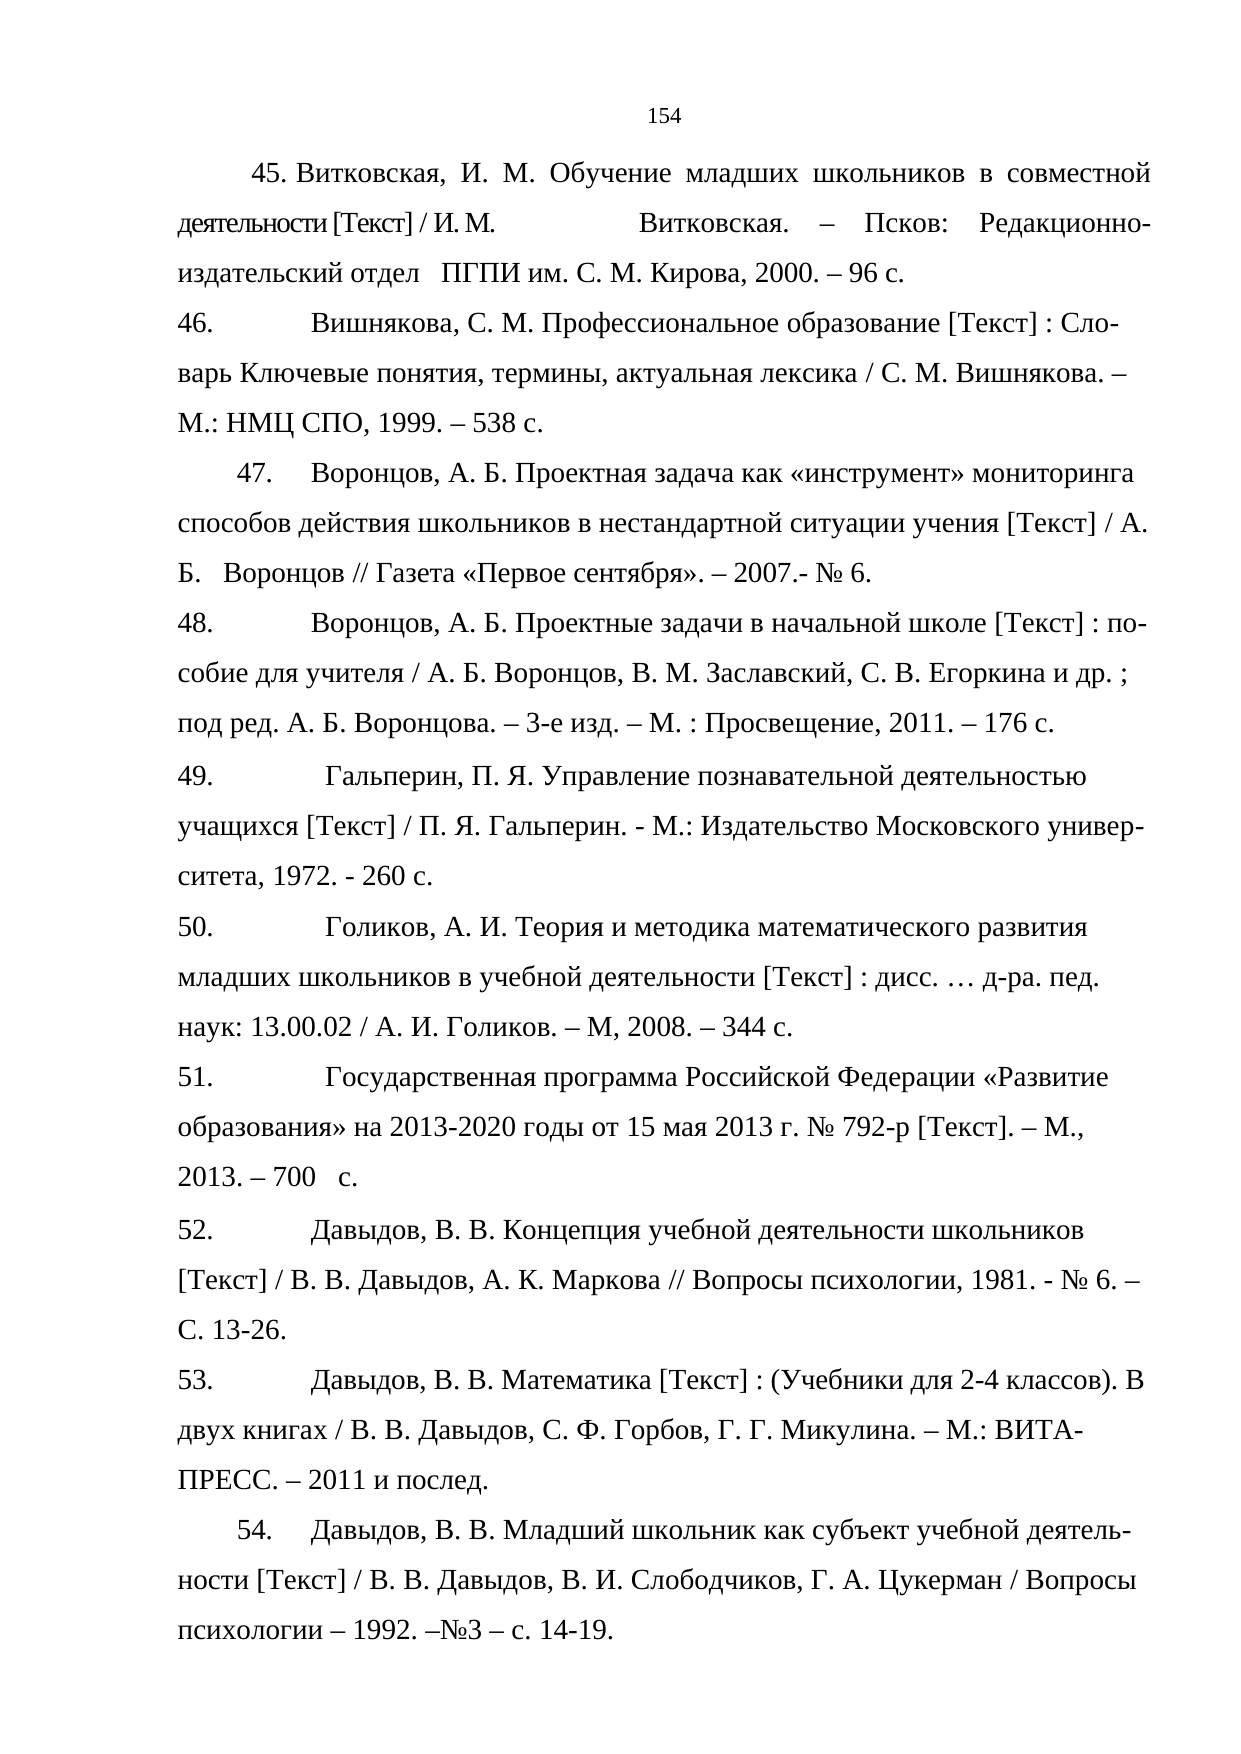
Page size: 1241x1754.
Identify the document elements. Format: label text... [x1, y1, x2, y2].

list Гальперин, П. Я. Управление познавательной деятельностью учащихся [Текст] / П. Я. Гальперин. - М.: Издательство Московского университета, 1972. - 260 с. [177, 746, 1152, 896]
list Давыдов, В. В. Математика [Текст] : (Учебники для 2-4 классов). В двух книгах / В. В. Давыдов, С. Ф. Горбов, Г. Г. Микулина. – М.: ВИТА-ПРЕСС. – 2011 и послед. [177, 1349, 1152, 1499]
list Голиков, А. И. Теория и методика математического развития младших школьников в учебной деятельности [Текст] : дисс. … д-ра. пед. наук: 13.00.02 / А. И. Голиков. – М, 2008. – 344 с. [177, 896, 1152, 1046]
list Воронцов, А. Б. Проектные задачи в начальной школе [Текст] : пособие для учителя / А. Б. Воронцов, В. М. Заславский, С. В. Егоркина и др. ; под ред. А. Б. Воронцова. – 3-е изд. – М. : Просвещение, 2011. – 176 с. [177, 593, 1152, 743]
list Воронцов, А. Б. Проектная задача как «инструмент» мониторинга способов действия школьников в нестандартной ситуации учения [Текст] / А. Б. Воронцов // Газета «Первое сентября». – 2007.- № 6. [177, 443, 1151, 593]
text 154 [177, 102, 1151, 128]
list Давыдов, В. В. Концепция учебной деятельности школьников [Текст] / В. В. Давыдов, А. К. Маркова // Вопросы психологии, 1981. - № 6. – С. 13-26. [177, 1199, 1152, 1349]
text 45. Витковская, И. М. Обучение младших школьников в совместной деятельности [Текст] / И. М. Витковская. – Псков: Редакционно- издательский отдел ПГПИ им. С. М. Кирова, 2000. – 96 с. [177, 143, 1152, 293]
list Государственная программа Российской Федерации «Развитие образования» на 2013-2020 годы от 15 мая 2013 г. № 792-р [Текст]. – М., 2013. – 700 с. [177, 1047, 1152, 1197]
list Вишнякова, С. М. Профессиональное образование [Текст] : Словарь Ключевые понятия, термины, актуальная лексика / С. М. Вишнякова. – М.: НМЦ СПО, 1999. – 538 с. [177, 293, 1152, 443]
list Давыдов, В. В. Младший школьник как субъект учебной деятельности [Текст] / В. В. Давыдов, В. И. Слободчиков, Г. А. Цукерман / Вопросы психологии – 1992. –№3 – с. 14-19. [177, 1499, 1151, 1649]
